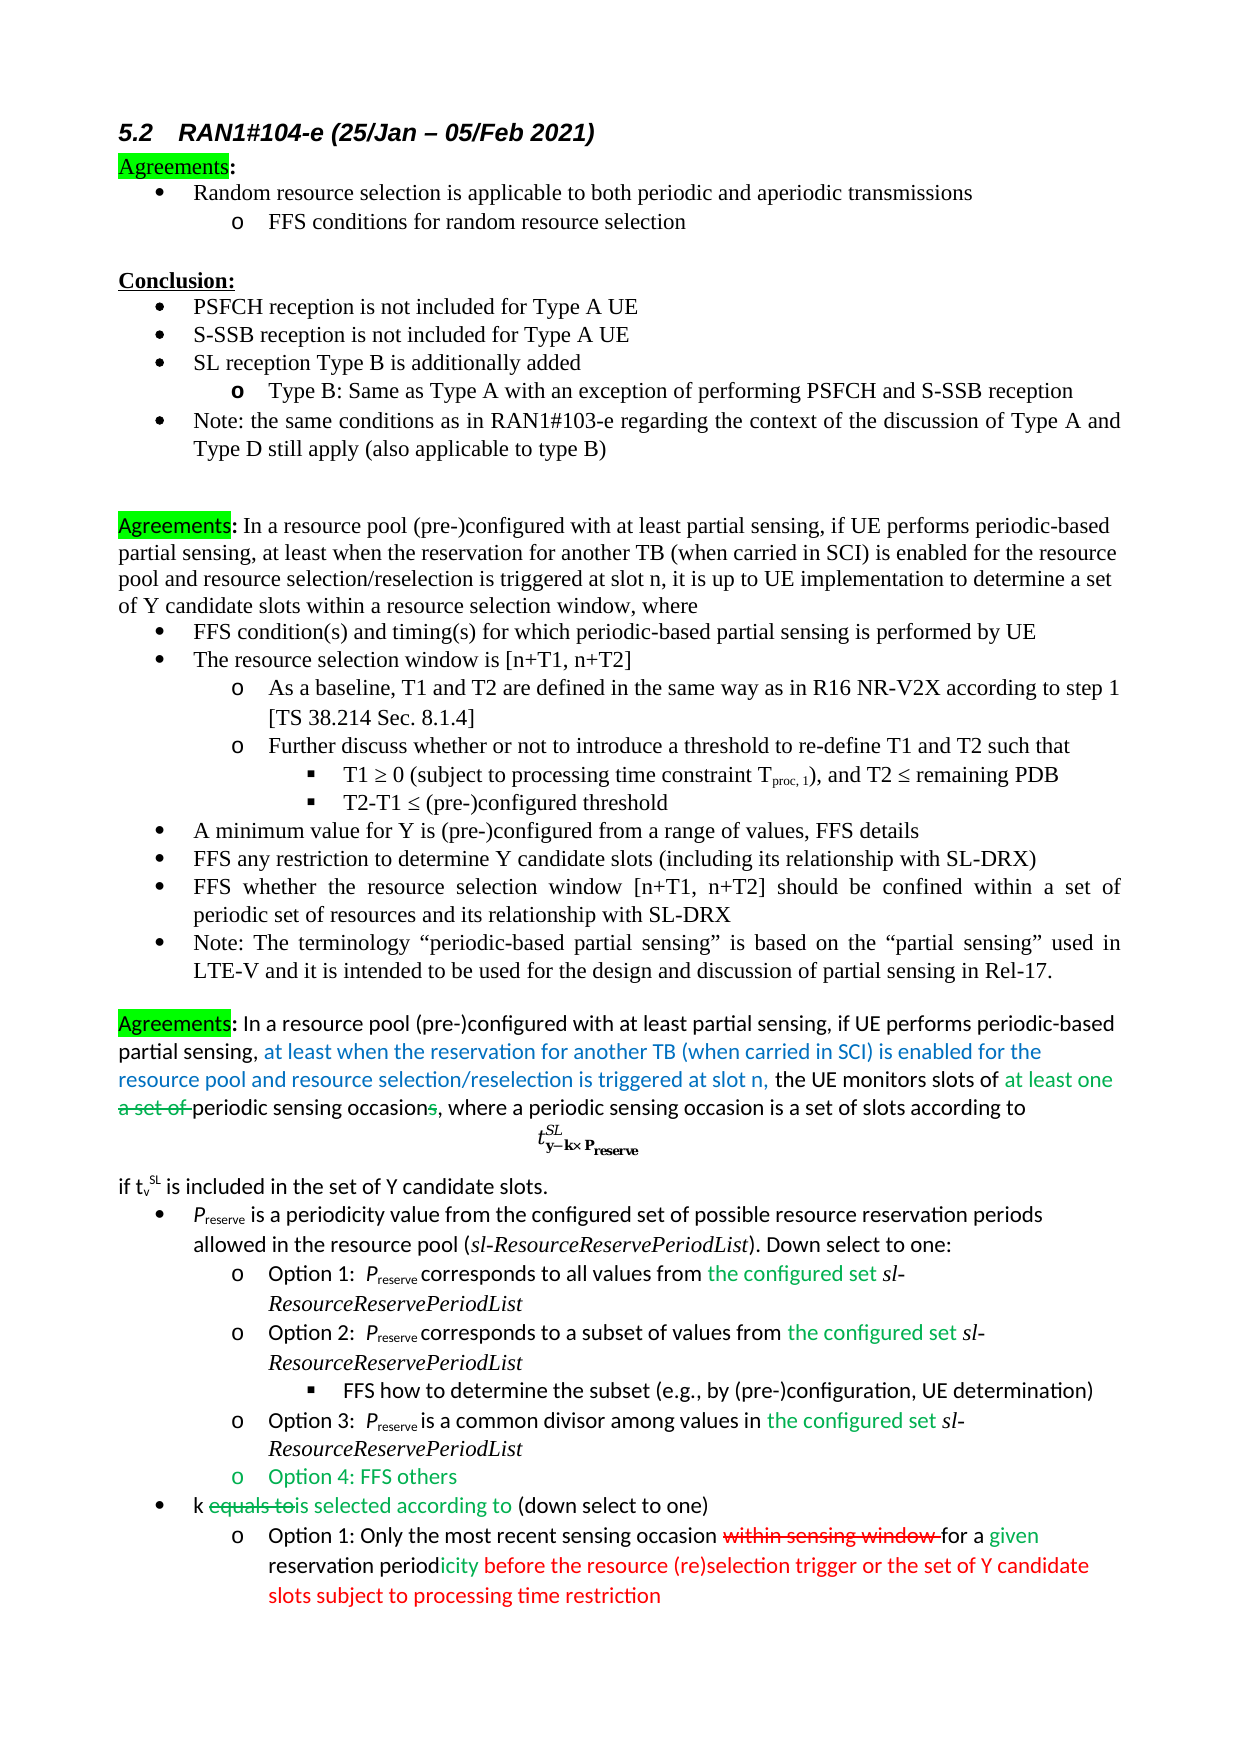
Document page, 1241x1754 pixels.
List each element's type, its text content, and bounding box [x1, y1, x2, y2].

list FFS condition(s) and timing(s) for which periodic-based partial sensing is performed by UE [156, 618, 1122, 644]
list Option 2: Preserve corresponds to a subset of values from the configured set sl-ResourceReservePeriodList [231, 1318, 1122, 1375]
list Option 4: FFS others [231, 1462, 1122, 1491]
list PSFCH reception is not included for Type A UE [156, 293, 1122, 320]
list Random resource selection is applicable to both periodic and aperiodic transmissions [156, 179, 1122, 206]
text Agreements: In a resource pool (pre-)configured with at least partial sensing, if UE performs periodic-based partial sensing, at least when the reservation for another TB (when carried in SCI) is enabled for the resource pool and resource selection/reselection is triggered at slot n, the UE monitors slots of at least one a set of periodic sensing occasions, where a periodic sensing occasion is a set of slots according to [118, 1009, 1122, 1172]
list Note: The terminology “periodic-based partial sensing” is based on the “partial sensing” used in LTE-V and it is intended to be used for the design and discussion of partial sensing in Rel-17. [156, 929, 1122, 983]
text Agreements: [229, 153, 1122, 179]
list FFS any restriction to determine Y candidate slots (including its relationship with SL-DRX) [156, 845, 1122, 872]
list Note: the same conditions as in RAN1#103-e regarding the context of the discussion of Type A and Type D still apply (also applicable to type B) [156, 407, 1122, 461]
list Option 3: Preserve is a common divisor among values in the configured set sl-ResourceReservePeriodList [231, 1406, 1122, 1462]
list T2-T1 ≤ (pre-)configured threshold [306, 789, 1122, 816]
text Agreements: In a resource pool (pre-)configured with at least partial sensing, if UE performs periodic-based partial sensing, at least when the reservation for another TB (when carried in SCI) is enabled for the resource pool and resource selection/reselection is triggered at slot n, it is up to UE implementation to determine a set of Y candidate slots within a resource selection window, where [118, 511, 1122, 618]
text Conclusion: [118, 267, 1122, 293]
list Preserve is a periodicity value from the configured set of possible resource reservation periods allowed in the resource pool (sl-ResourceReservePeriodList). Down select to one: [156, 1200, 1122, 1258]
list k equals tois selected according to (down select to one) [156, 1491, 1122, 1519]
list Further discuss whether or not to introduce a threshold to re-define T1 and T2 such that [231, 732, 1122, 760]
text if tvSL is included in the set of Y candidate slots. [118, 1172, 1122, 1200]
list FFS conditions for random resource selection [231, 208, 1122, 236]
list FFS how to determine the subset (e.g., by (pre-)configuration, UE determination) [306, 1377, 1122, 1405]
list S-SSB reception is not included for Type A UE [156, 321, 1122, 348]
list FFS whether the resource selection window [n+T1, n+T2] should be confined within a set of periodic set of resources and its relationship with SL-DRX [156, 873, 1122, 927]
subtitle RAN1#104-e (25/Jan – 05/Feb 2021) [118, 118, 1122, 147]
list SL reception Type B is additionally added [156, 349, 1122, 376]
list Option 1: Preserve corresponds to all values from the configured set sl-ResourceReservePeriodList [231, 1259, 1122, 1316]
list The resource selection window is [n+T1, n+T2] [156, 646, 1122, 672]
list A minimum value for Y is (pre-)configured from a range of values, FFS details [156, 817, 1122, 844]
list Type B: Same as Type A with an exception of performing PSFCH and S-SSB reception [231, 377, 1122, 405]
list T1 ≥ 0 (subject to processing time constraint Tproc, 1), and T2 ≤ remaining PDB [306, 762, 1122, 788]
list Option 1: Only the most recent sensing occasion within sensing window for a given reservation periodicity before the resource (re)selection trigger or the set of Y candidate slots subject to processing time restriction [231, 1521, 1122, 1609]
list As a baseline, T1 and T2 are defined in the same way as in R16 NR-V2X according to step 1 [TS 38.214 Sec. 8.1.4] [231, 674, 1122, 730]
